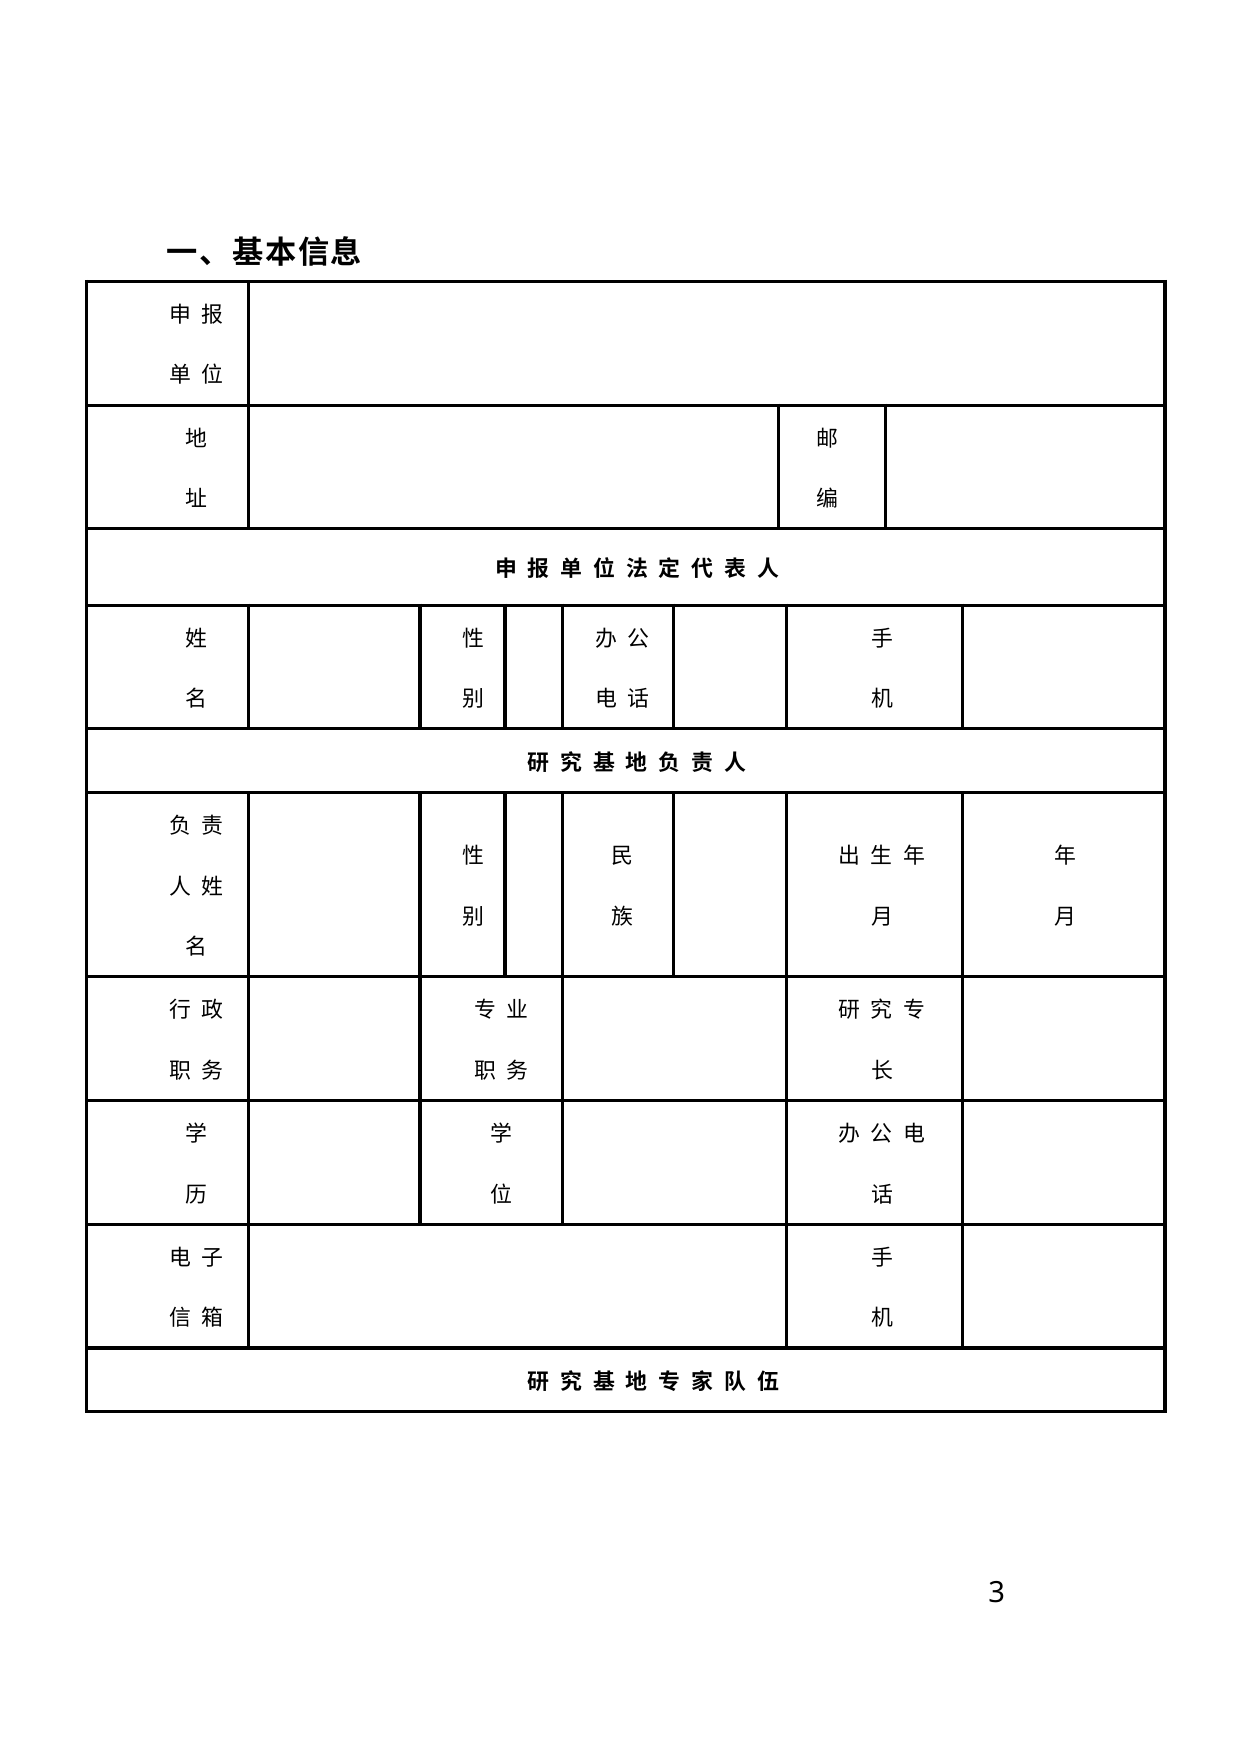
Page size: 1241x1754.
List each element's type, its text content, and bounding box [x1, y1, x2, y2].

table_cell [507, 607, 561, 727]
table_cell [250, 1102, 418, 1223]
table_cell [507, 794, 561, 975]
table_cell 研究专长 [788, 978, 961, 1099]
table_cell 办公电话 [788, 1102, 961, 1223]
table_cell 行政职务 [88, 978, 247, 1099]
table_cell 出生年月 [788, 794, 961, 975]
table_cell [964, 607, 1163, 727]
table_cell [250, 978, 418, 1099]
table_cell 学 位 [422, 1102, 561, 1223]
table_cell [964, 978, 1163, 1099]
table_cell [250, 1226, 785, 1346]
table_cell 专业职务 [422, 978, 561, 1099]
table_cell 电子信箱 [88, 1226, 247, 1346]
table_header 申报单位 [88, 283, 247, 403]
table_cell [250, 407, 777, 527]
table_cell [675, 607, 785, 727]
table_cell [564, 1102, 785, 1223]
table_cell 地 址 [88, 407, 247, 527]
table_cell 负责人姓名 [88, 794, 247, 975]
table_cell 性别 [422, 607, 503, 727]
table_cell [675, 794, 785, 975]
table_cell 性别 [422, 794, 503, 975]
table_cell [250, 607, 418, 727]
table_cell 学 历 [88, 1102, 247, 1223]
table_cell [250, 794, 418, 975]
table_cell [564, 978, 785, 1099]
table_cell [887, 407, 1163, 527]
table_cell 民 族 [564, 794, 672, 975]
table_cell 手 机 [788, 1226, 961, 1346]
table_header [250, 283, 1163, 403]
table_cell 申报单位法定代表人 [88, 530, 1163, 603]
table_cell 办公电话 [564, 607, 672, 727]
table_cell 研究基地负责人 [88, 730, 1163, 791]
table_cell 姓 名 [88, 607, 247, 727]
table_cell 年 月 [964, 794, 1163, 975]
table_cell 邮 编 [780, 407, 884, 527]
table_cell 手 机 [788, 607, 961, 727]
table_cell 研究基地专家队伍 [88, 1350, 1163, 1410]
table_cell [964, 1226, 1163, 1346]
table_cell [964, 1102, 1163, 1223]
text 一、基本信息 [167, 219, 1085, 280]
